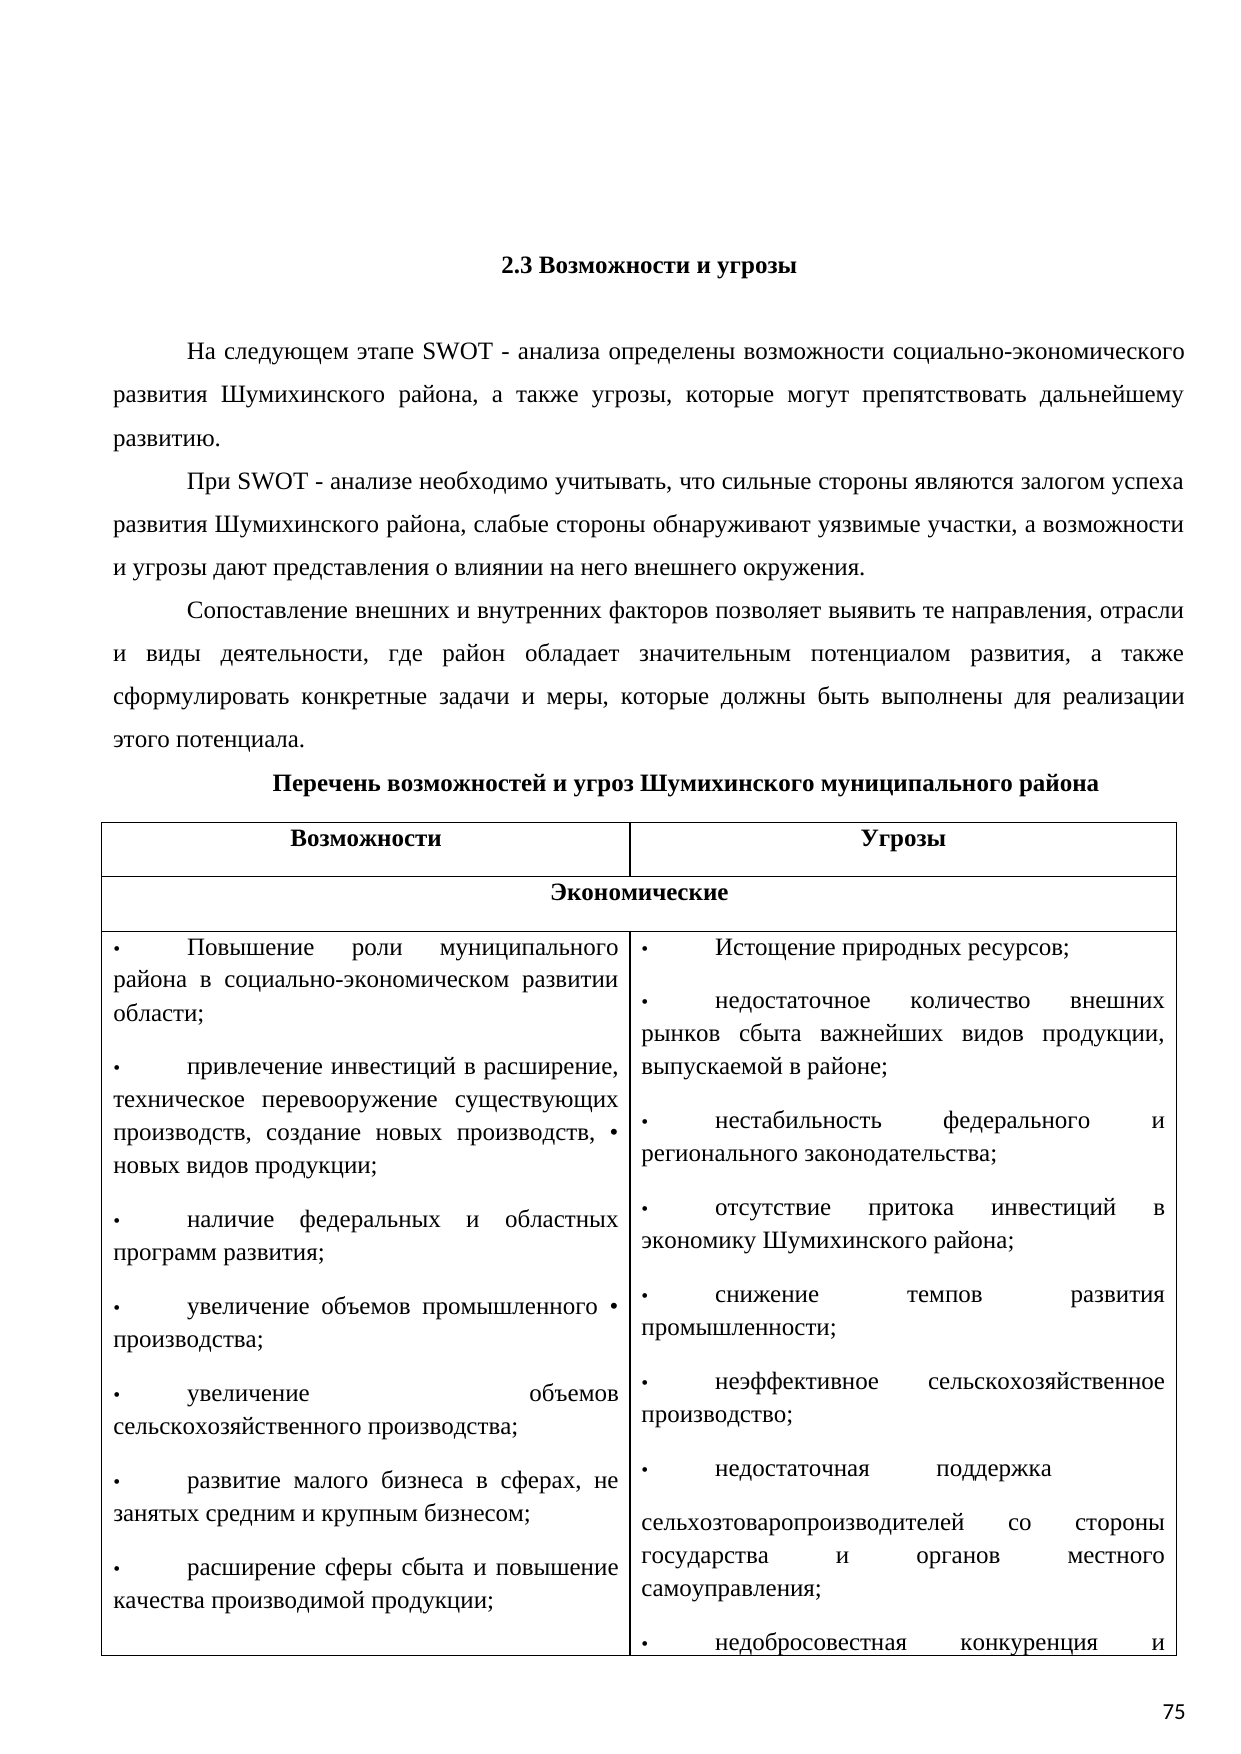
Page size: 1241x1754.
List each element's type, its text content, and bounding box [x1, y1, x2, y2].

text 2.3 Возможности и угрозы [113, 250, 1185, 279]
text При SWOT - анализе необходимо учитывать, что сильные стороны являются залогом успеха развития Шумихинского района, слабые стороны обнаруживают уязвимые участки, а возможности и угрозы дают представления о влиянии на него внешнего окружения. [113, 466, 1185, 581]
text Перечень возможностей и угроз Шумихинского муниципального района [113, 768, 1185, 796]
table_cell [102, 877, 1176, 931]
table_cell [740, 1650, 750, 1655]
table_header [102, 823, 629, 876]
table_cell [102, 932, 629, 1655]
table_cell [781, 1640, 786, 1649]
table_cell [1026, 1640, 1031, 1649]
text На следующем этапе SWOT - анализа определены возможности социально-экономического развития Шумихинского района, а также угрозы, которые могут препятствовать дальнейшему развитию. [113, 336, 1185, 451]
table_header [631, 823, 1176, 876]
text Сопоставление внешних и внутренних факторов позволяет выявить те направления, отрасли и виды деятельности, где район обладает значительным потенциалом развития, а также сформулировать конкретные задачи и меры, которые должны быть выполнены для реализации этого потенциала. [113, 595, 1185, 753]
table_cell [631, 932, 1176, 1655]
